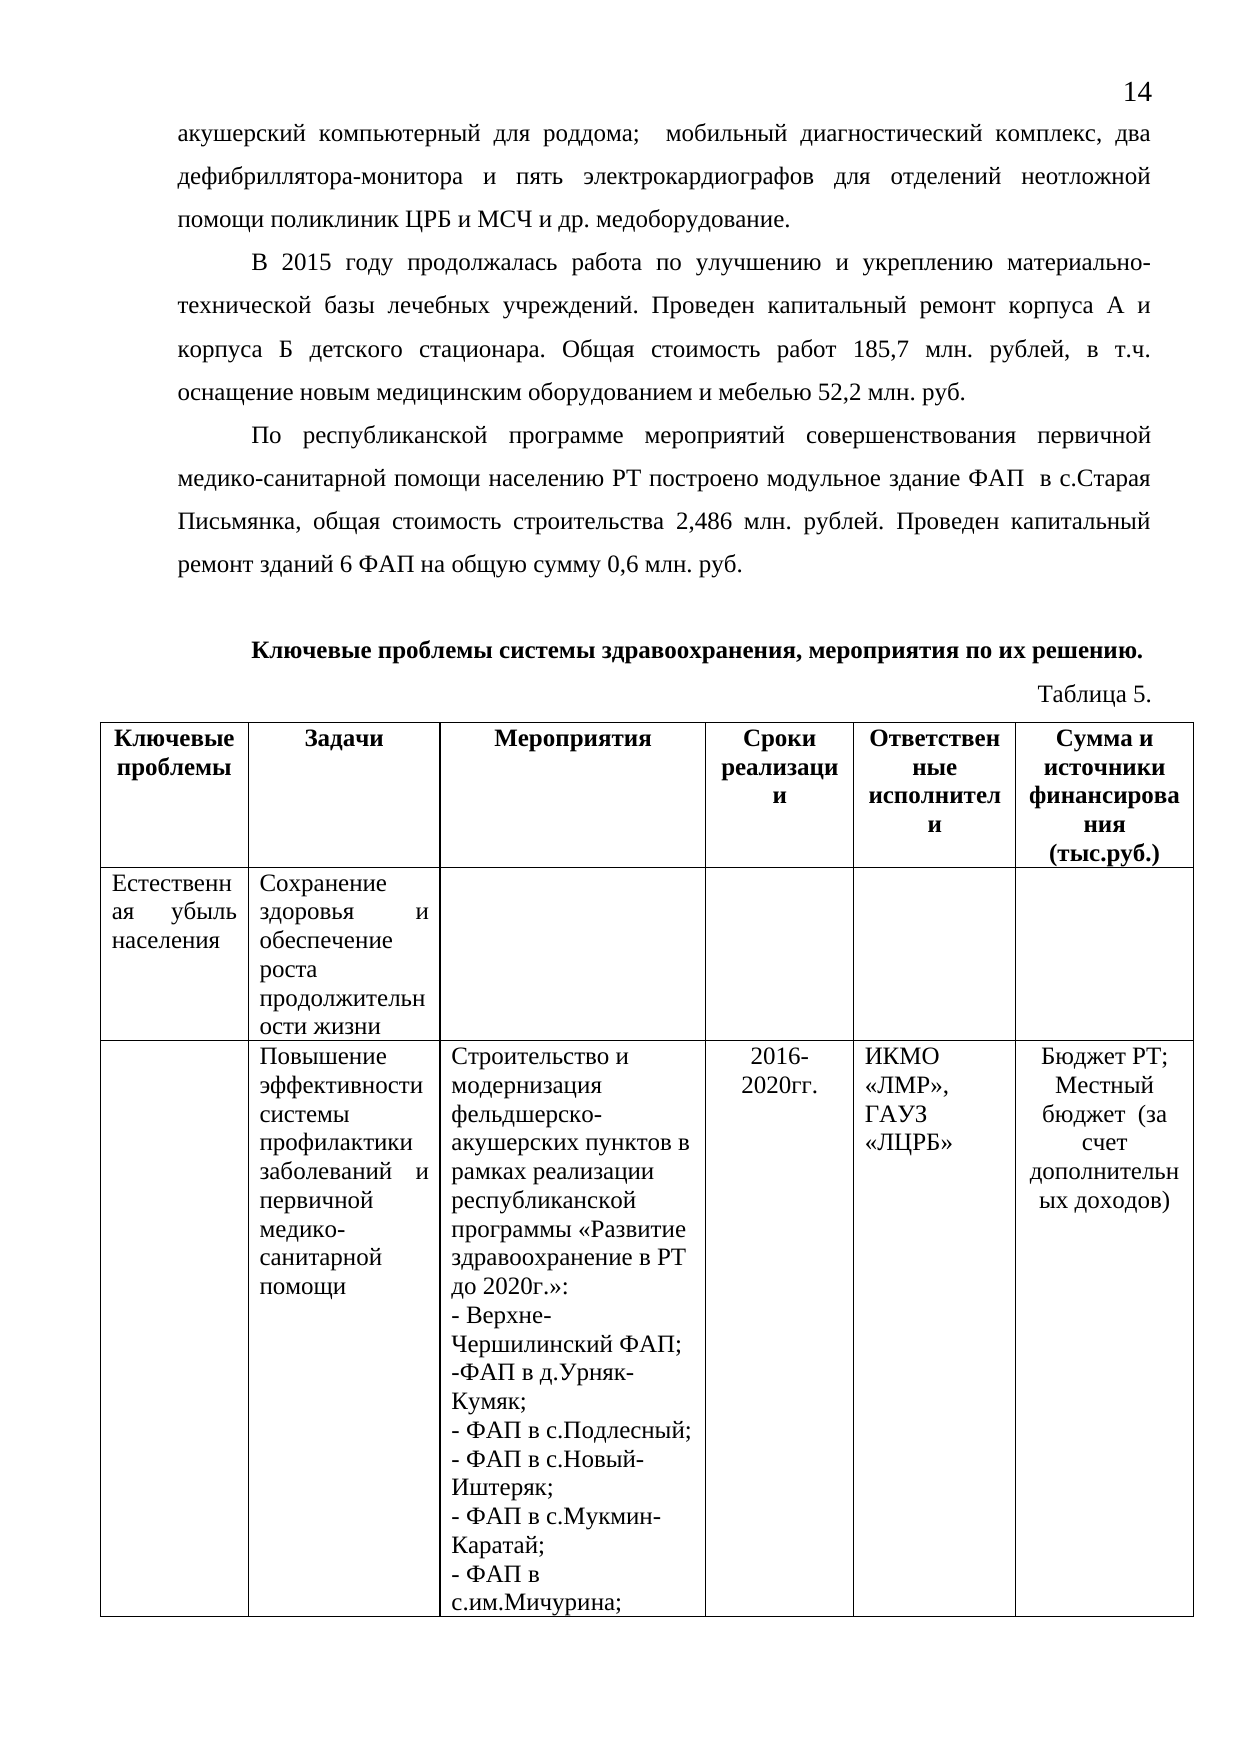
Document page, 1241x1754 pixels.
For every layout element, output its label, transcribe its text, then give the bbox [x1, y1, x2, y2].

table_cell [441, 1041, 705, 1616]
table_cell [249, 1041, 439, 1616]
table_header Задачи [249, 723, 439, 867]
table_cell Естественная убыль населения [101, 868, 248, 1040]
text Ключевые проблемы системы здравоохранения, мероприятия по их решению. [177, 636, 1152, 664]
table_cell [854, 868, 1015, 1040]
table_header Мероприятия [441, 723, 705, 867]
text По республиканской программе мероприятий совершенствования первичной медико-санитарной помощи населению РТ построено модульное здание ФАП в с.Старая Письмянка, общая стоимость строительства 2,486 млн. рублей. Проведен капитальный ремонт зданий 6 ФАП на общую сумму 0,6 млн. руб. [177, 420, 1152, 578]
table_header Ответственные исполнители [854, 723, 1015, 867]
text Таблица 5. [177, 679, 1152, 707]
table_cell [101, 1041, 248, 1616]
table_cell 2016-2020гг. [706, 1041, 853, 1616]
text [177, 118, 1152, 233]
table_cell [706, 868, 853, 1040]
table_header Сроки реализации [706, 723, 853, 867]
text В 2015 году продолжалась работа по улучшению и укреплению материально-технической базы лечебных учреждений. Проведен капитальный ремонт корпуса А и корпуса Б детского стационара. Общая стоимость работ 185,7 млн. рублей, в т.ч. оснащение новым медицинским оборудованием и мебелью 52,2 млн. руб. [177, 247, 1152, 406]
table_header Сумма и источники финансирования (тыс.руб.) [1016, 723, 1193, 867]
table_cell [441, 868, 705, 1040]
table_cell [1016, 868, 1193, 1040]
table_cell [1016, 1041, 1193, 1616]
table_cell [854, 1041, 1015, 1616]
table_cell Сохранение здоровья и обеспечение роста продолжительности жизни [249, 868, 439, 1040]
table_header Ключевые проблемы [101, 723, 248, 867]
